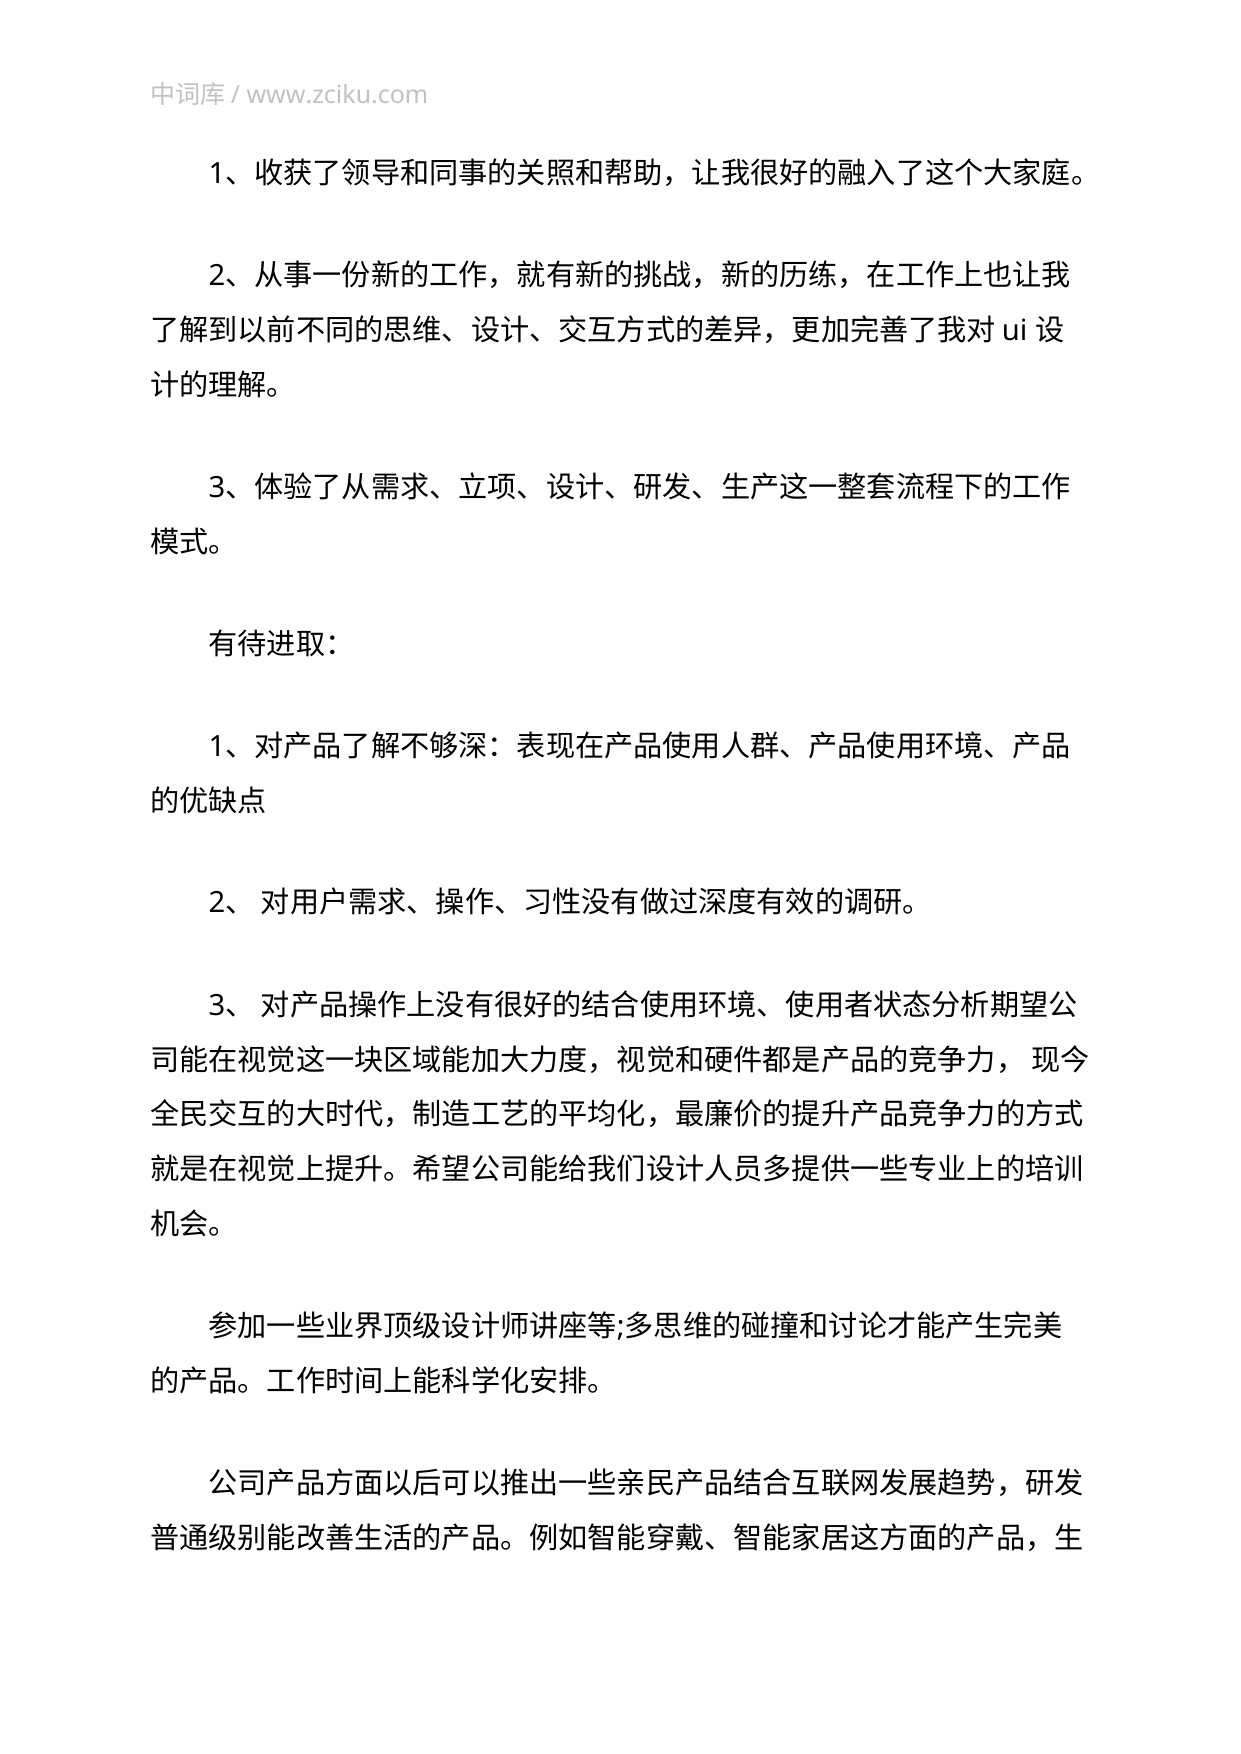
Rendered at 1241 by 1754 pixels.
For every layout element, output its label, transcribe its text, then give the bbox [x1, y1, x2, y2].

text 1、收获了领导和同事的关照和帮助，让我很好的融入了这个大家庭。 [150, 150, 1090, 192]
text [150, 1459, 1090, 1556]
text 1、对产品了解不够深：表现在产品使用人群、产品使用环境、产品的优缺点 [150, 722, 1090, 819]
text 3、体验了从需求、立项、设计、研发、生产这一整套流程下的工作模式。 [150, 464, 1090, 561]
text 2、 对用户需求、操作、习性没有做过深度有效的调研。 [150, 879, 1090, 921]
text 有待进取： [150, 621, 1090, 663]
text 参加一些业界顶级设计师讲座等;多思维的碰撞和讨论才能产生完美的产品。工作时间上能科学化安排。 [150, 1302, 1090, 1400]
text 3、 对产品操作上没有很好的结合使用环境、使用者状态分析期望公司能在视觉这一块区域能加大力度，视觉和硬件都是产品的竞争力， 现今全民交互的大时代，制造工艺的平均化，最廉价的提升产品竞争力的方式就是在视觉上提升。希望公司能给我们设计人员多提供一些专业上的培训机会。 [150, 981, 1090, 1243]
text 2、从事一份新的工作，就有新的挑战，新的历练，在工作上也让我了解到以前不同的思维、设计、交互方式的差异，更加完善了我对ui 设计的理解。 [150, 252, 1090, 404]
